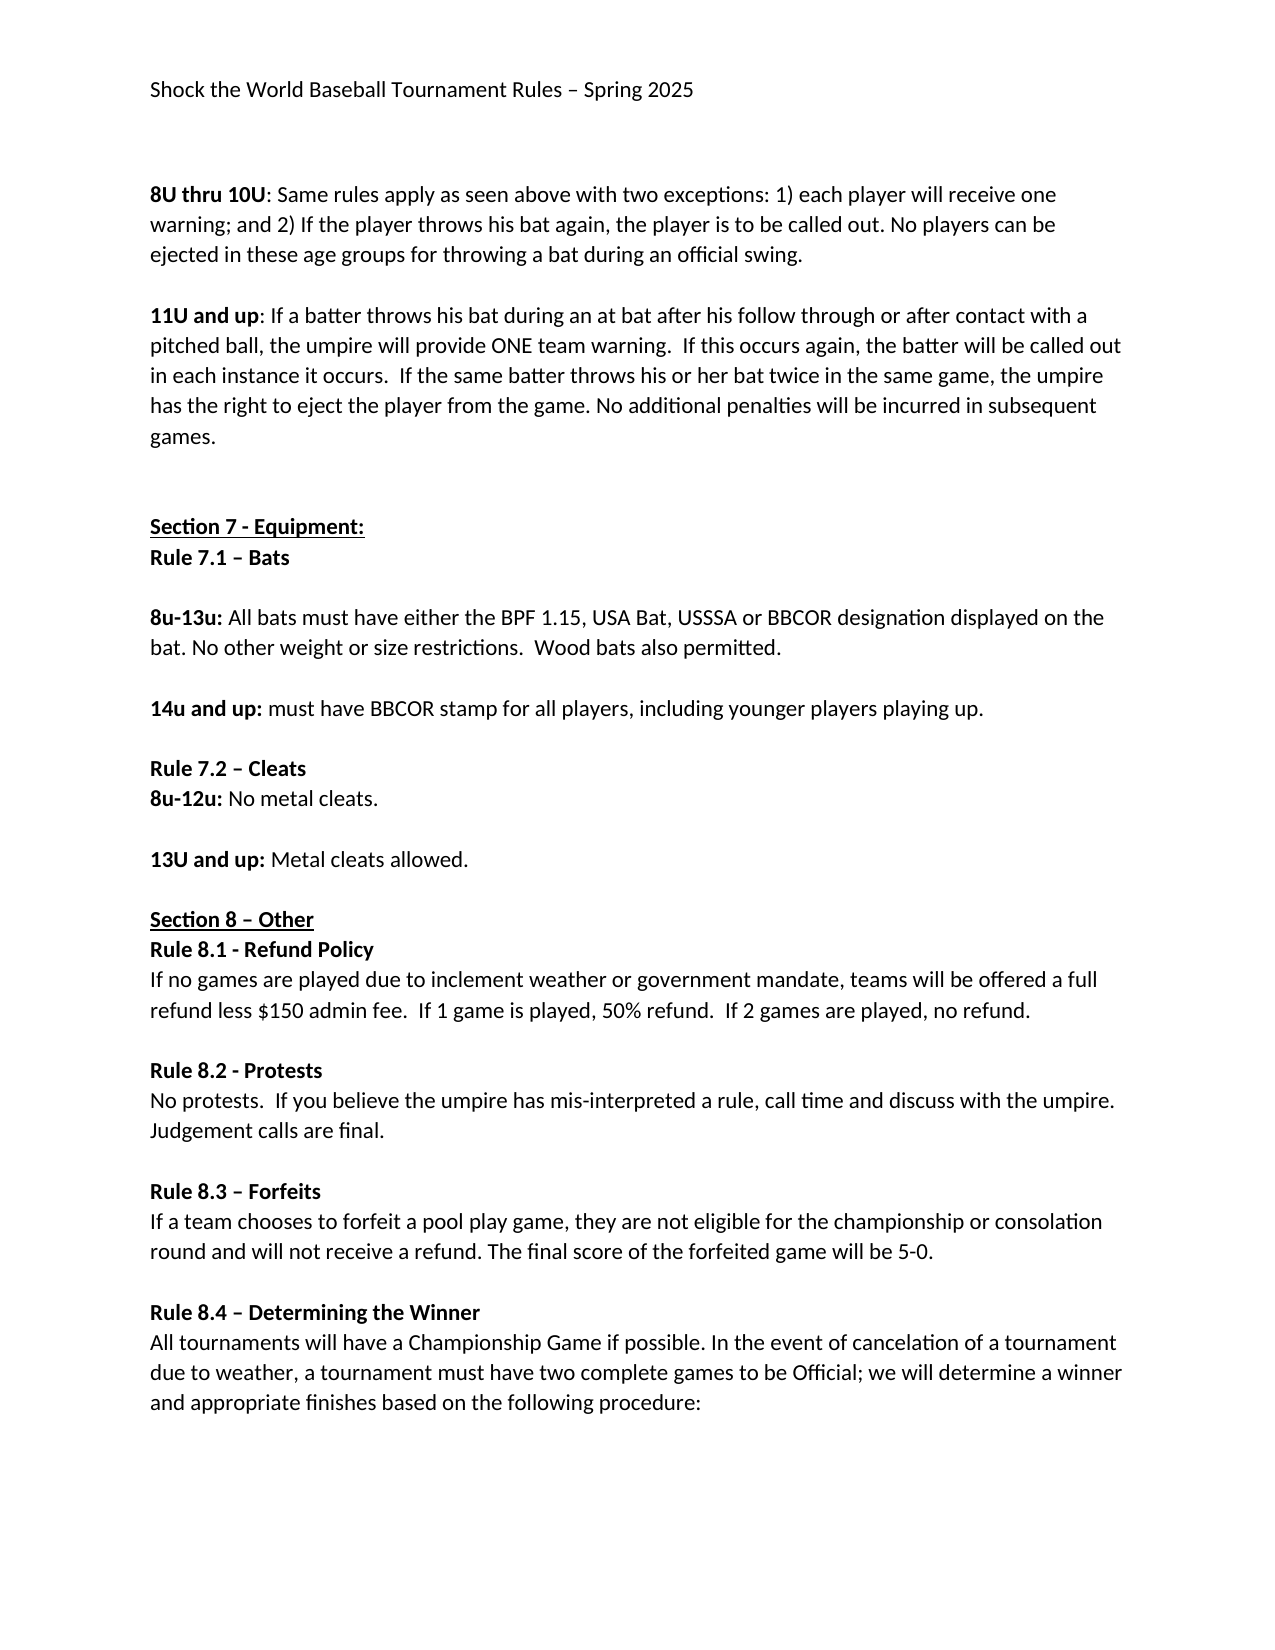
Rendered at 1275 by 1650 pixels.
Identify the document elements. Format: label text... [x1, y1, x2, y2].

text Rule 7.2 – Cleats [150, 754, 1125, 782]
text All tournaments will have a Championship Game if possible. In the event of cancelation of a tournament due to weather, a tournament must have two complete games to be Official; we will determine a winner and appropriate finishes based on the following procedure: [150, 1328, 1125, 1417]
text 11U and up: If a batter throws his bat during an at bat after his follow through or after contact with a pitched ball, the umpire will provide ONE team warning. If this occurs again, the batter will be called out in each instance it occurs. If the same batter throws his or her bat twice in the same game, the umpire has the right to eject the player from the game. No additional penalties will be incurred in subsequent games. [150, 301, 1125, 450]
text If no games are played due to inclement weather or government mandate, teams will be offered a full refund less $150 admin fee. If 1 game is played, 50% refund. If 2 games are played, no refund. [150, 966, 1125, 1024]
text round and will not receive a refund. The final score of the forfeited game will be 5-0. [150, 1237, 1125, 1266]
text 8u-12u: No metal cleats. [150, 784, 1125, 812]
text Section 8 – Other [150, 905, 1125, 933]
text If a team chooses to forfeit a pool play game, they are not eligible for the championship or consolation [150, 1207, 1125, 1235]
text 14u and up: must have BBCOR stamp for all players, including younger players playing up. [150, 694, 1125, 722]
text 13U and up: Metal cleats allowed. [150, 845, 1125, 873]
text Rule 8.2 - Protests [150, 1056, 1125, 1084]
text Rule 7.1 – Bats [150, 543, 1125, 571]
text 8u-13u: All bats must have either the BPF 1.15, USA Bat, USSSA or BBCOR designation displayed on the bat. No other weight or size restrictions. Wood bats also permitted. [150, 603, 1125, 661]
text No protests. If you believe the umpire has mis-interpreted a rule, call time and discuss with the umpire. Judgement calls are final. [150, 1086, 1125, 1145]
text 8U thru 10U: Same rules apply as seen above with two exceptions: 1) each player will receive one warning; and 2) If the player throws his bat again, the player is to be called out. No players can be ejected in these age groups for throwing a bat during an official swing. [150, 180, 1125, 269]
text Section 7 - Equipment: [150, 512, 1125, 541]
text Rule 8.3 – Forfeits [150, 1177, 1125, 1205]
text Rule 8.4 – Determining the Winner [150, 1298, 1125, 1326]
text Rule 8.1 - Refund Policy [150, 935, 1125, 963]
